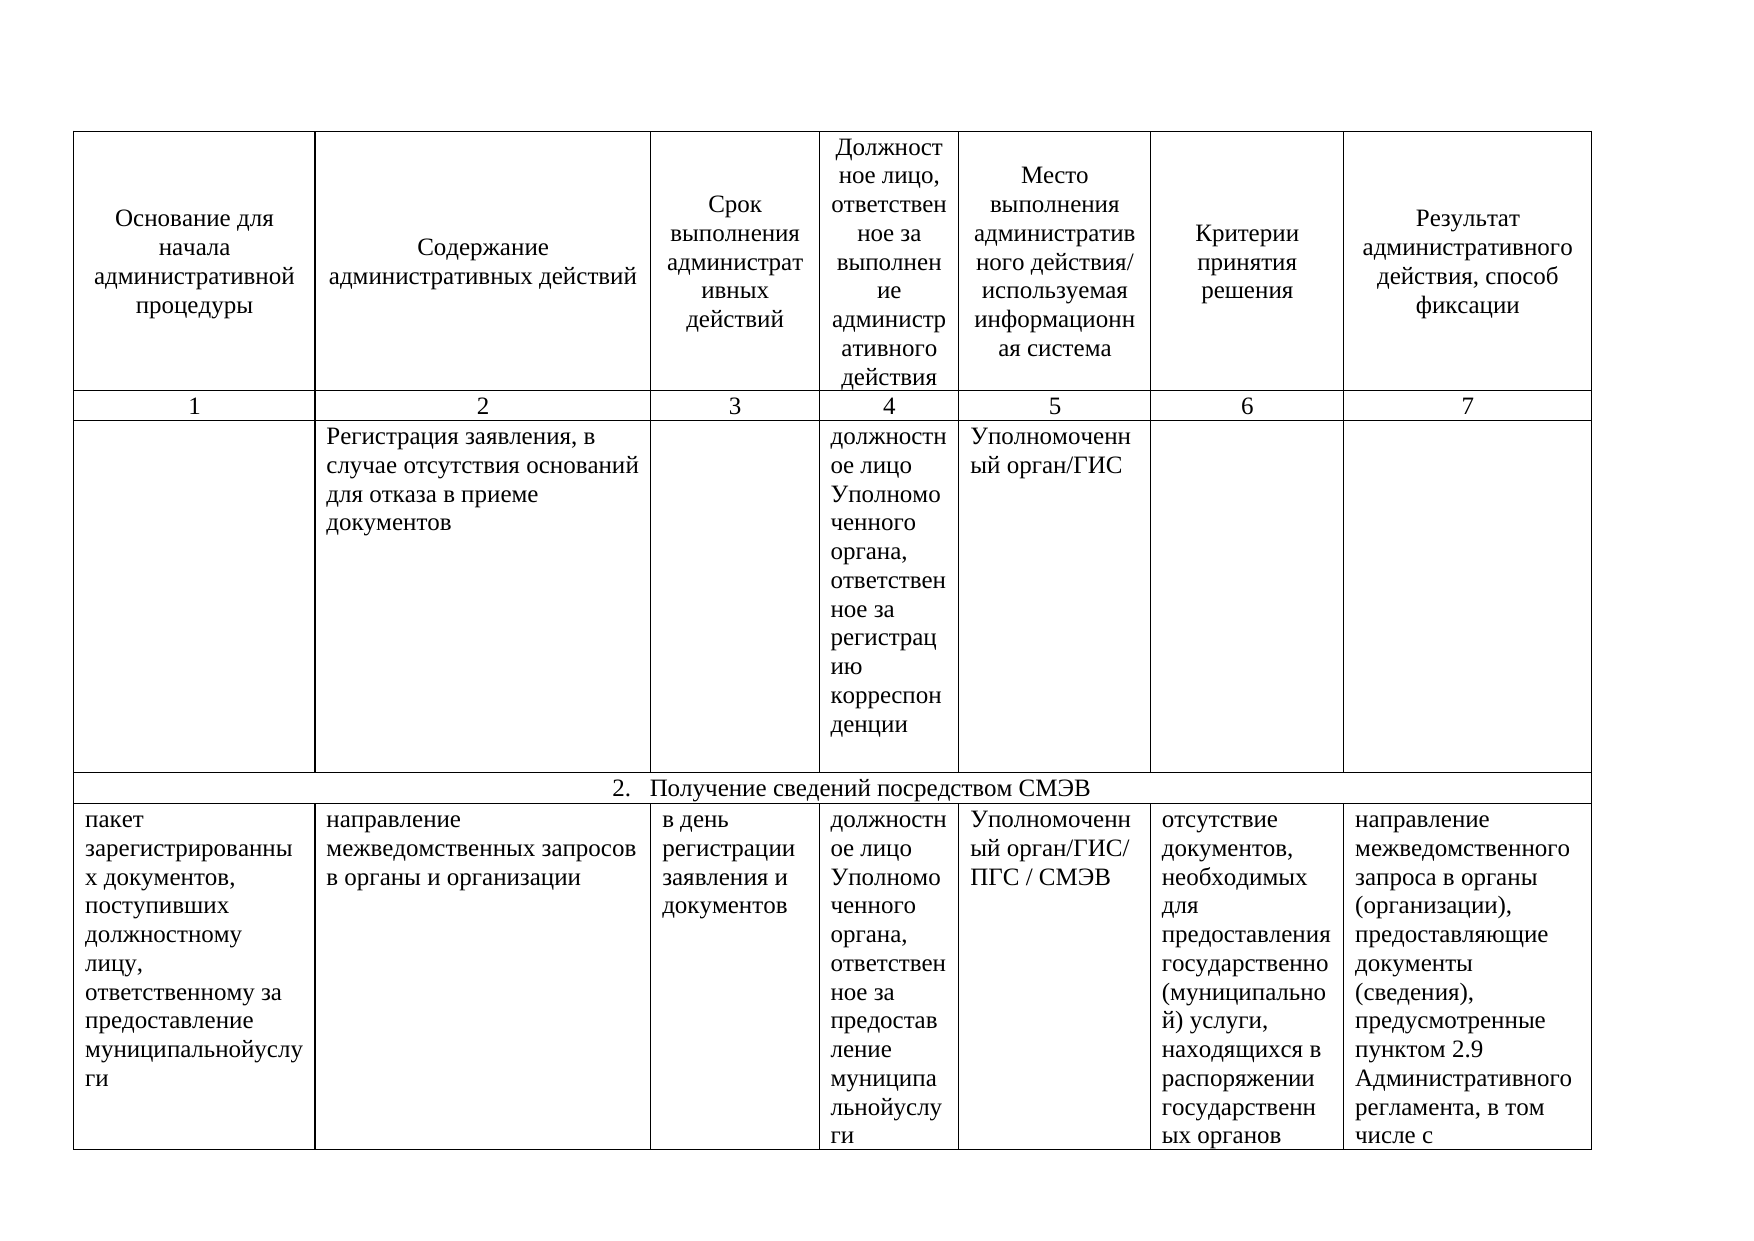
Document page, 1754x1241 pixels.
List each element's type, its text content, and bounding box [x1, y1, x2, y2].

table_cell Уполномоченный орган/ГИС/ ПГС / СМЭВ [959, 804, 1150, 1149]
table_cell должностное лицо Уполномоченного органа, ответственное за предоставление муниципальнойуслуги [820, 804, 958, 1149]
table_cell 3 [651, 391, 819, 420]
table_cell направление межведомственного запроса в органы (организации), предоставляющие документы (сведения), предусмотренные пунктом 2.9 Административного регламента, в том числе с использованием СМЭВ [1344, 804, 1591, 1149]
table_cell Регистрация заявления, в случае отсутствия оснований для отказа в приеме документов [316, 421, 650, 772]
table_header Основание для начала административной процедуры [74, 132, 314, 390]
table_cell Уполномоченный орган/ГИС [959, 421, 1150, 772]
table_cell 2 [316, 391, 650, 420]
table_cell Получение сведений посредством СМЭВ [74, 773, 1591, 803]
table_header Результат административного действия, способ фиксации [1344, 132, 1591, 390]
table_cell отсутствие документов, необходимых для предоставления государственно (муниципальной) услуги, находящихся в распоряжении государственных органов (организаций) [1151, 804, 1343, 1149]
table_header Срок выполнения административных действий [651, 132, 819, 390]
table_cell [1344, 421, 1591, 772]
table_cell [1151, 421, 1343, 772]
table_cell 7 [1344, 391, 1591, 420]
table_header Место выполнения административного действия/ используемая информационная система [959, 132, 1150, 390]
table_cell 1 [74, 391, 314, 420]
table_cell 5 [959, 391, 1150, 420]
table_header Критерии принятия решения [1151, 132, 1343, 390]
table_cell 6 [1151, 391, 1343, 420]
table_header Содержание административных действий [316, 132, 650, 390]
table_header Должностное лицо, ответственное за выполнение административного действия [820, 132, 958, 390]
table_cell направление межведомственных запросов в органы и организации [316, 804, 650, 1149]
table_cell [651, 421, 819, 772]
table_cell пакет зарегистрированных документов, поступивших должностному лицу, ответственному за предоставление муниципальнойуслуги [74, 804, 314, 1149]
table_cell 4 [820, 391, 958, 420]
table_cell должностное лицо Уполномоченного органа, ответственное за регистрацию корреспонденции [820, 421, 958, 772]
table_cell в день регистрации заявления и документов [651, 804, 819, 1149]
